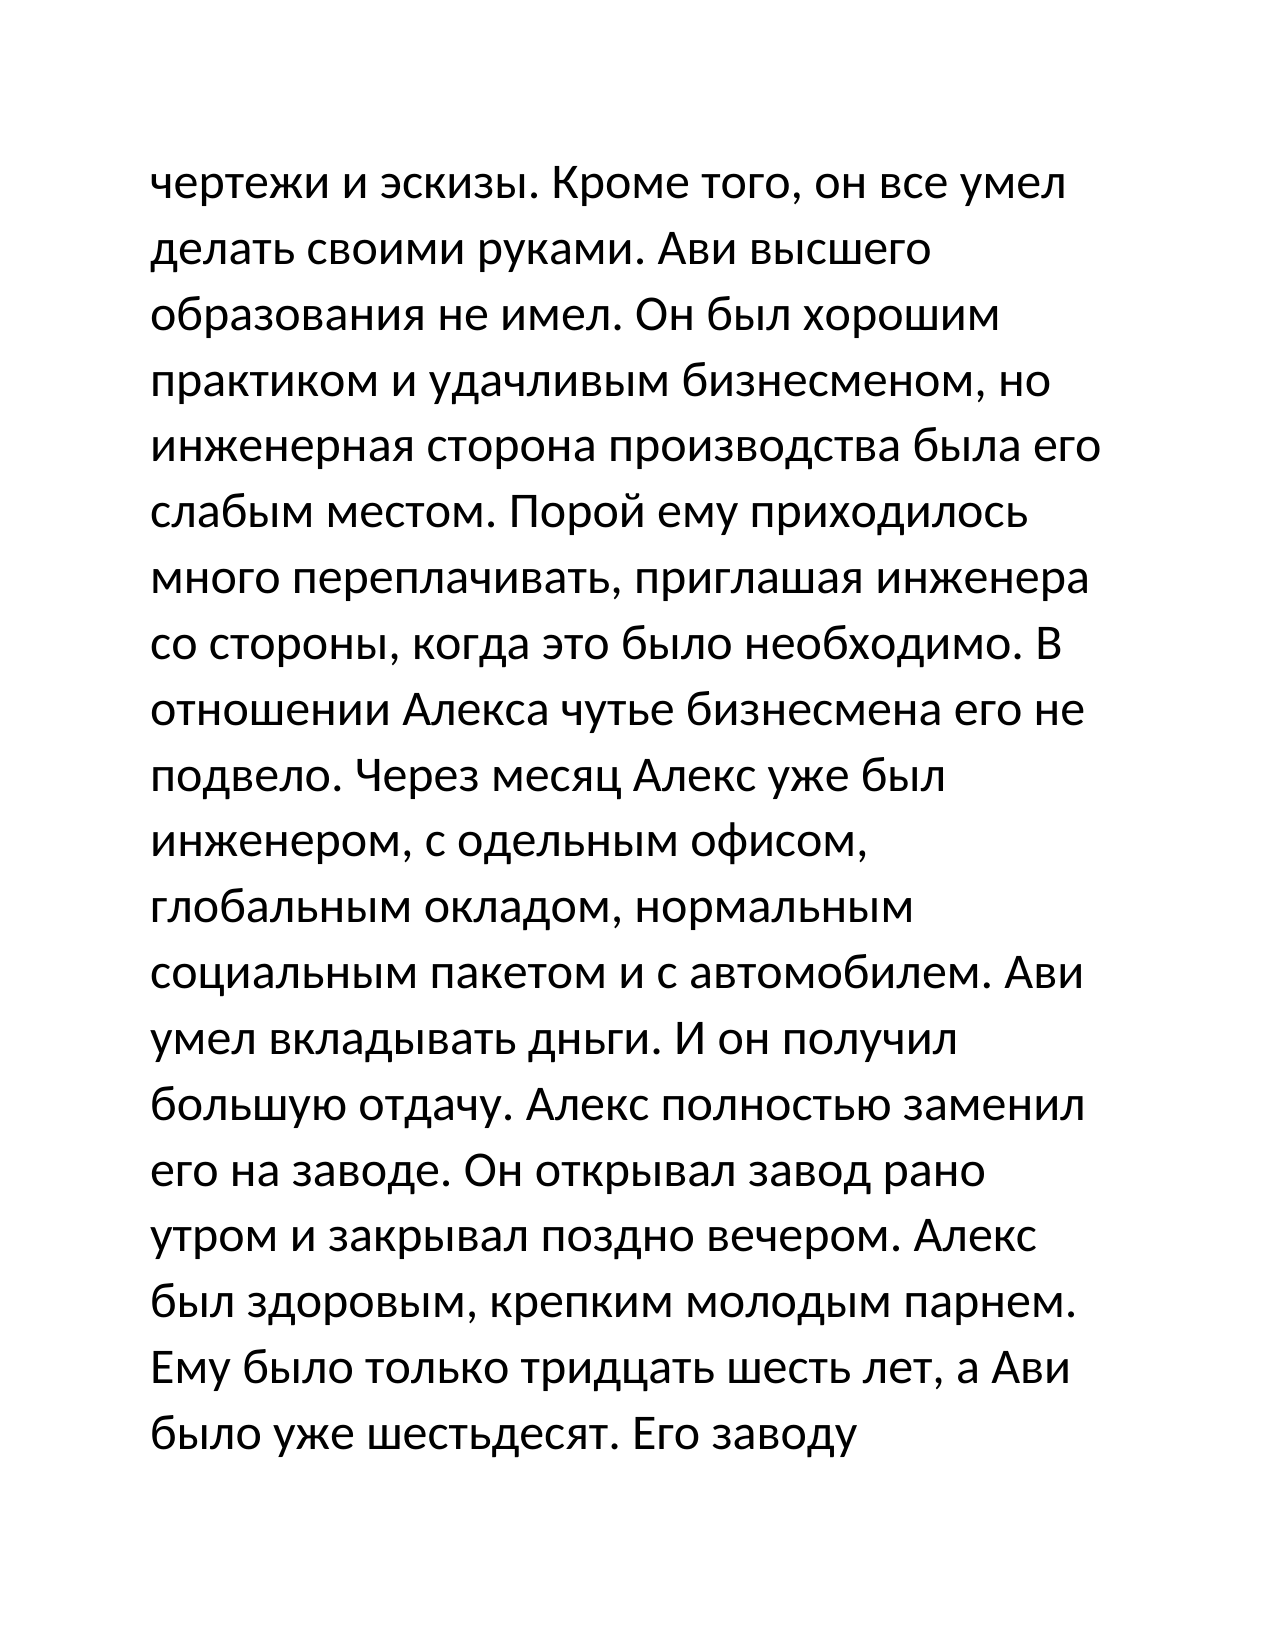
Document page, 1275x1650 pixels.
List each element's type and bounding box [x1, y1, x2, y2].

text [150, 150, 1125, 1462]
